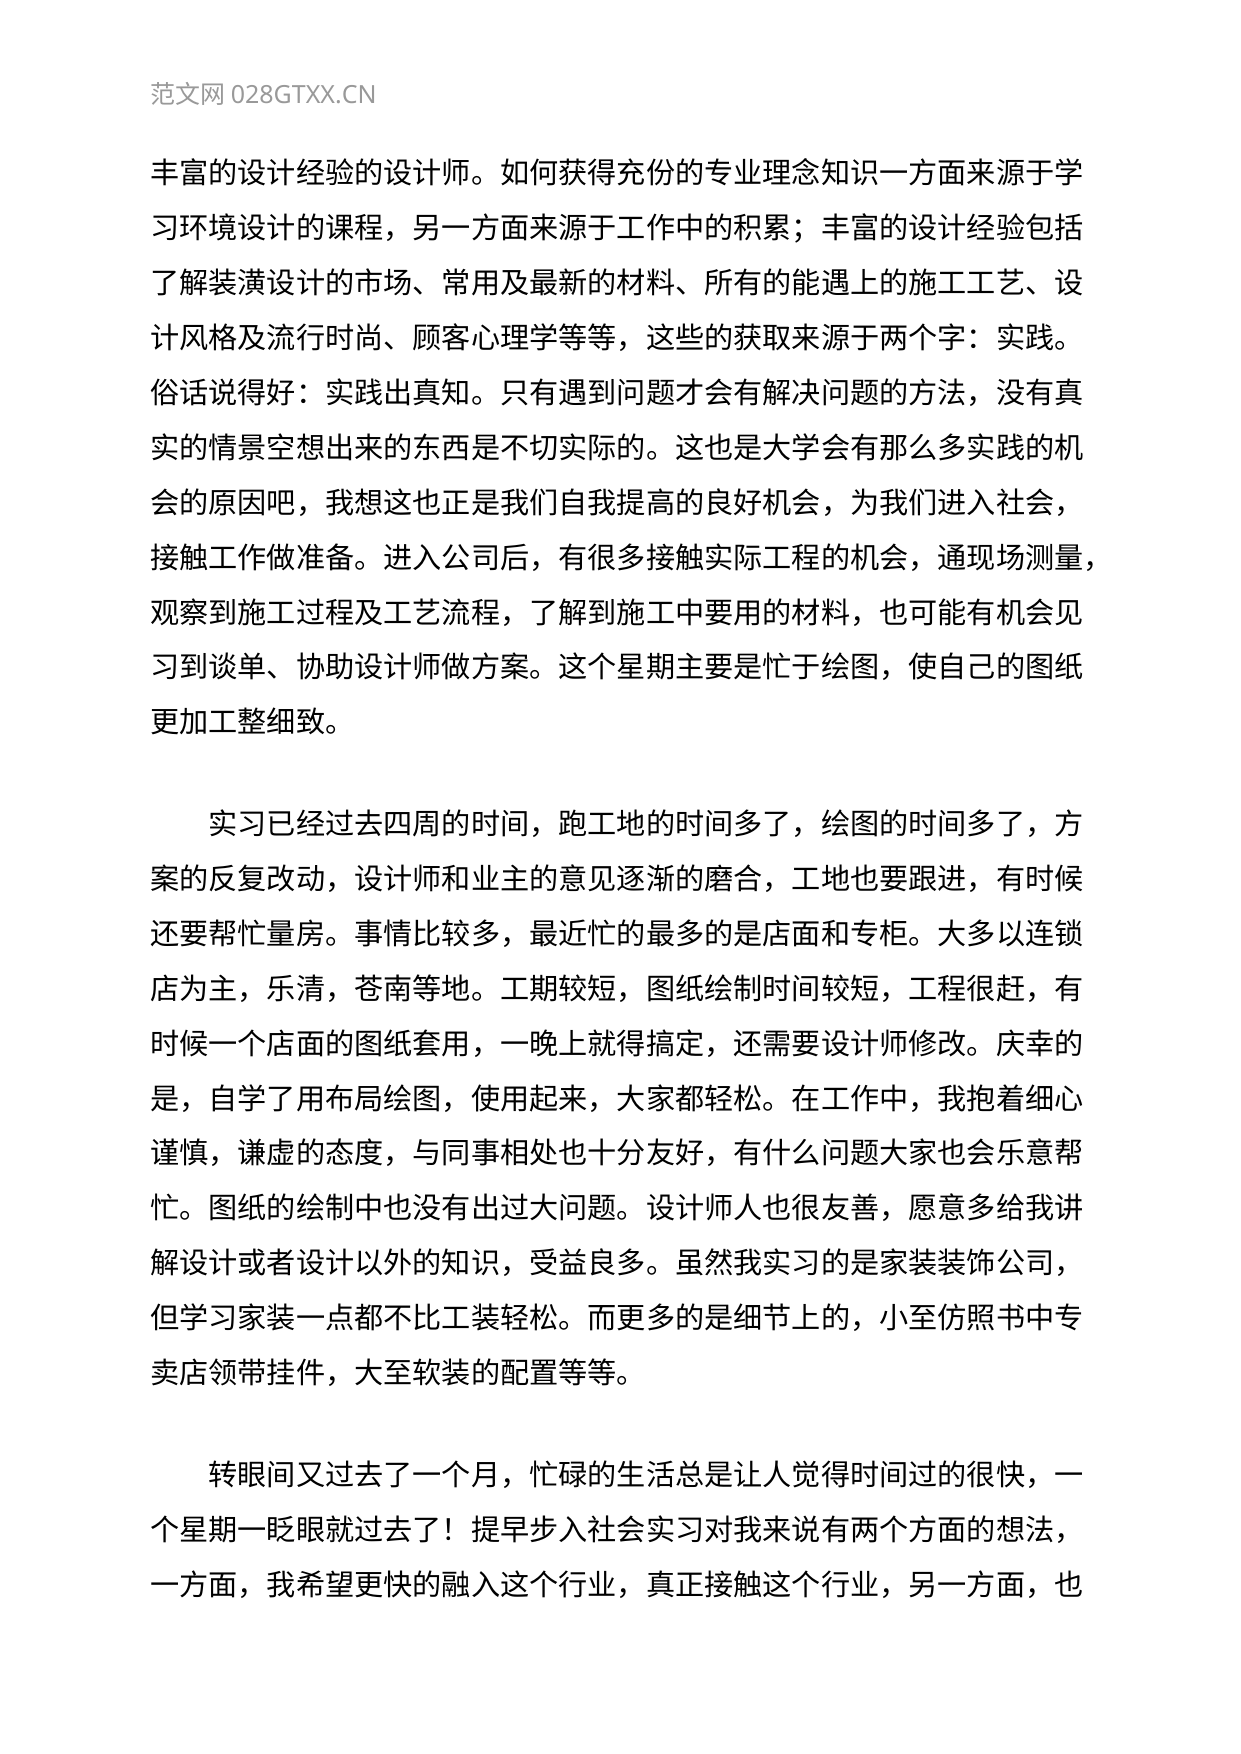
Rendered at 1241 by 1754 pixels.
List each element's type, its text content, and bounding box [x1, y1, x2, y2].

text 实习已经过去四周的时间，跑工地的时间多了，绘图的时间多了，方案的反复改动，设计师和业主的意见逐渐的磨合，工地也要跟进，有时候还要帮忙量房。事情比较多，最近忙的最多的是店面和专柜。大多以连锁店为主，乐清，苍南等地。工期较短，图纸绘制时间较短，工程很赶，有时候一个店面的图纸套用，一晚上就得搞定，还需要设计师修改。庆幸的是，自学了用布局绘图，使用起来，大家都轻松。在工作中，我抱着细心谨慎，谦虚的态度，与同事相处也十分友好，有什么问题大家也会乐意帮忙。图纸的绘制中也没有出过大问题。设计师人也很友善，愿意多给我讲解设计或者设计以外的知识，受益良多。虽然我实习的是家装装饰公司，但学习家装一点都不比工装轻松。而更多的是细节上的，小至仿照书中专卖店领带挂件，大至软装的配置等等。 [150, 801, 1090, 1392]
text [150, 150, 1090, 741]
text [150, 1451, 1090, 1603]
